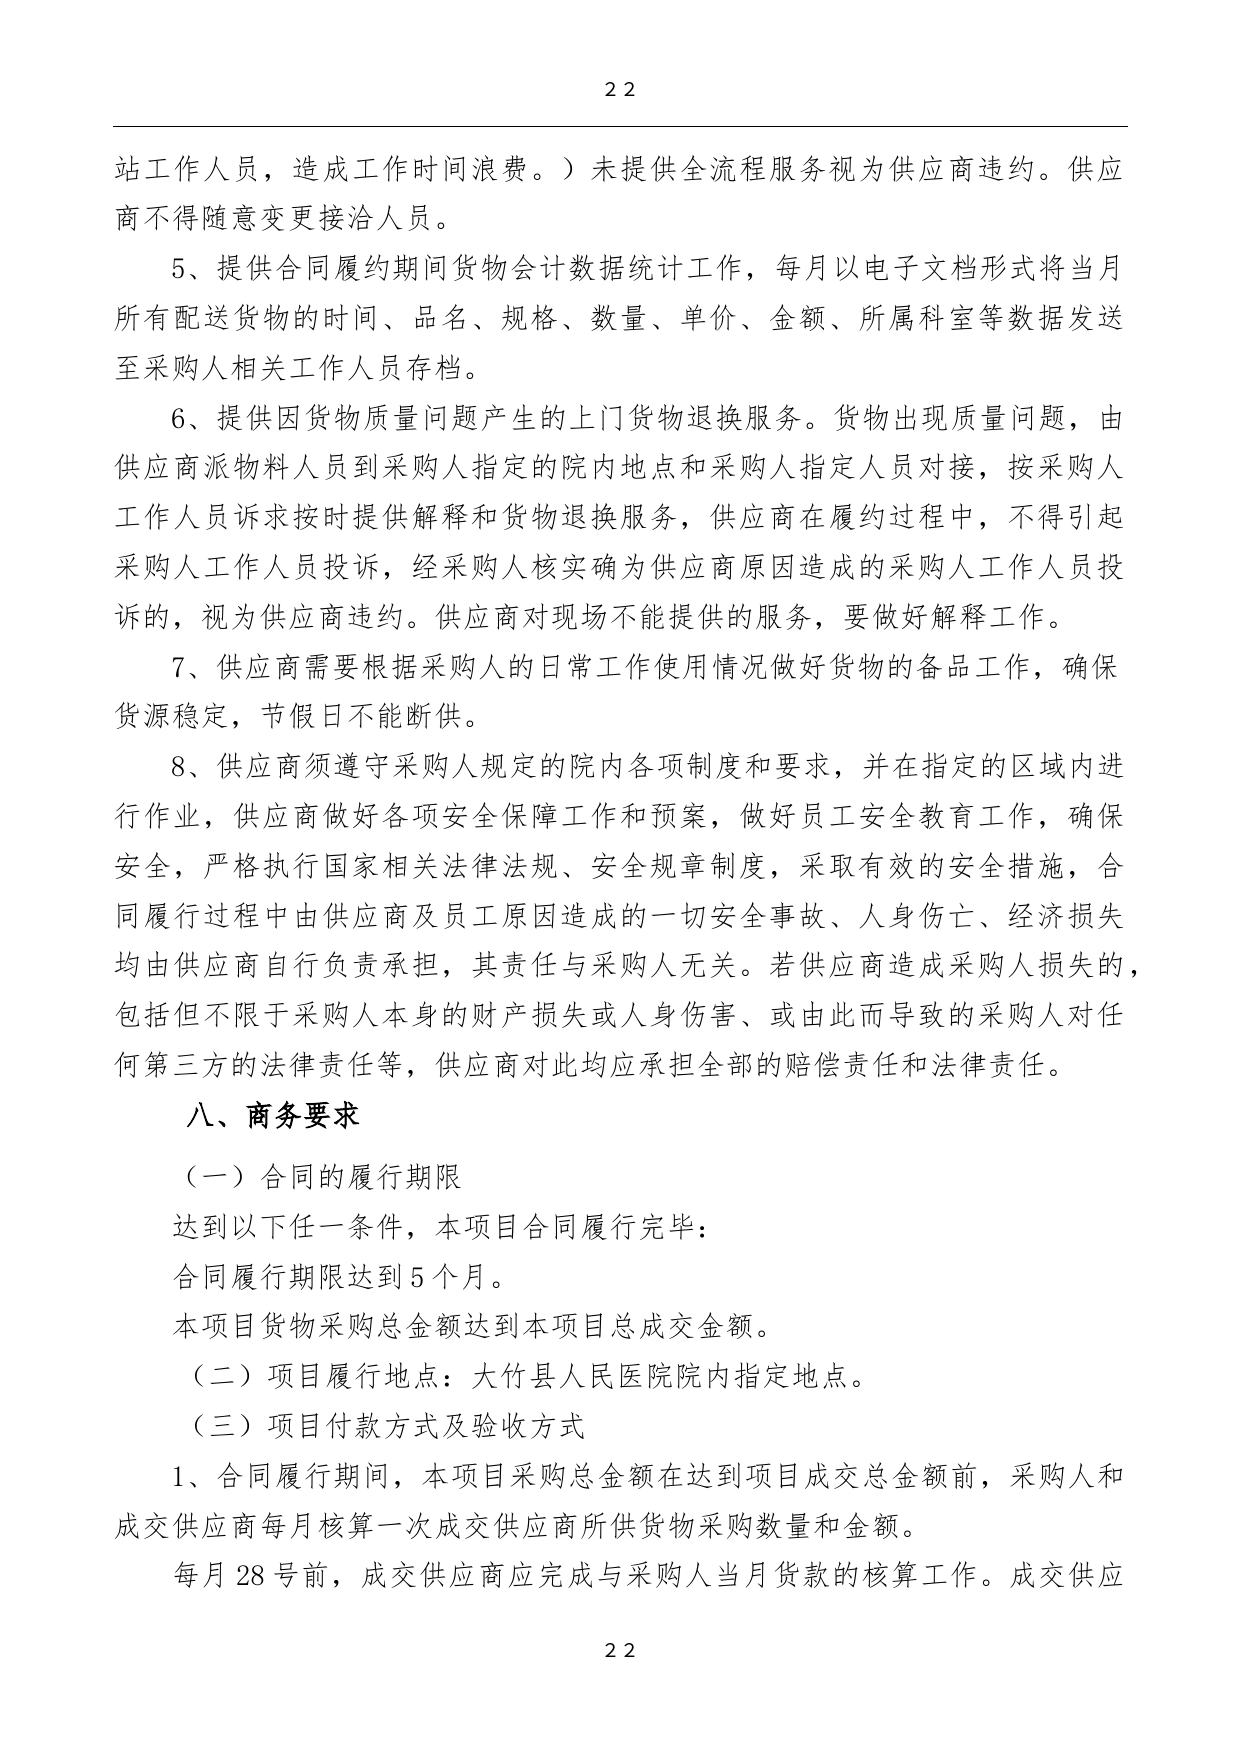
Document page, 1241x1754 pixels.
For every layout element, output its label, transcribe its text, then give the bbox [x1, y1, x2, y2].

text 7、供应商需要根据采购人的日常工作使用情况做好货物的备品工作，确保货源稳定，节假日不能断供。 [112, 648, 1128, 731]
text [112, 150, 1128, 233]
list 达到以下任一条件，本项目合同履行完毕： [112, 1208, 1128, 1241]
text 1、合同履行期间，本项目采购总金额在达到项目成交总金额前，采购人和成交供应商每月核算一次成交供应商所供货物采购数量和金额。 [112, 1457, 1128, 1540]
text （三）项目付款方式及验收方式 [178, 1407, 1128, 1441]
text 5、提供合同履约期间货物会计数据统计工作，每月以电子文档形式将当月所有配送货物的时间、品名、规格、数量、单价、金额、所属科室等数据发送至采购人相关工作人员存档。 [112, 249, 1128, 382]
list 本项目货物采购总金额达到本项目总成交金额。 [112, 1308, 1128, 1341]
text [112, 1557, 1128, 1590]
text 6、提供因货物质量问题产生的上门货物退换服务。货物出现质量问题，由供应商派物料人员到采购人指定的院内地点和采购人指定人员对接，按采购人工作人员诉求按时提供解释和货物退换服务，供应商在履约过程中，不得引起采购人工作人员投诉，经采购人核实确为供应商原因造成的采购人工作人员投诉的，视为供应商违约。供应商对现场不能提供的服务，要做好解释工作。 [112, 399, 1128, 631]
text （二）项目履行地点：大竹县人民医院院内指定地点。 [178, 1357, 1128, 1391]
text 8、供应商须遵守采购人规定的院内各项制度和要求，并在指定的区域内进行作业，供应商做好各项安全保障工作和预案，做好员工安全教育工作，确保安全，严格执行国家相关法律法规、安全规章制度，采取有效的安全措施，合同履行过程中由供应商及员工原因造成的一切安全事故、人身伤亡、经济损失均由供应商自行负责承担，其责任与采购人无关。若供应商造成采购人损失的，包括但不限于采购人本身的财产损失或人身伤害、或由此而导致的采购人对任何第三方的法律责任等，供应商对此均应承担全部的赔偿责任和法律责任。 [112, 747, 1128, 1079]
text 八、商务要求 [156, 1096, 1128, 1129]
list 合同履行期限达到5个月。 [112, 1258, 1128, 1291]
list （一）合同的履行期限 [112, 1158, 1128, 1192]
